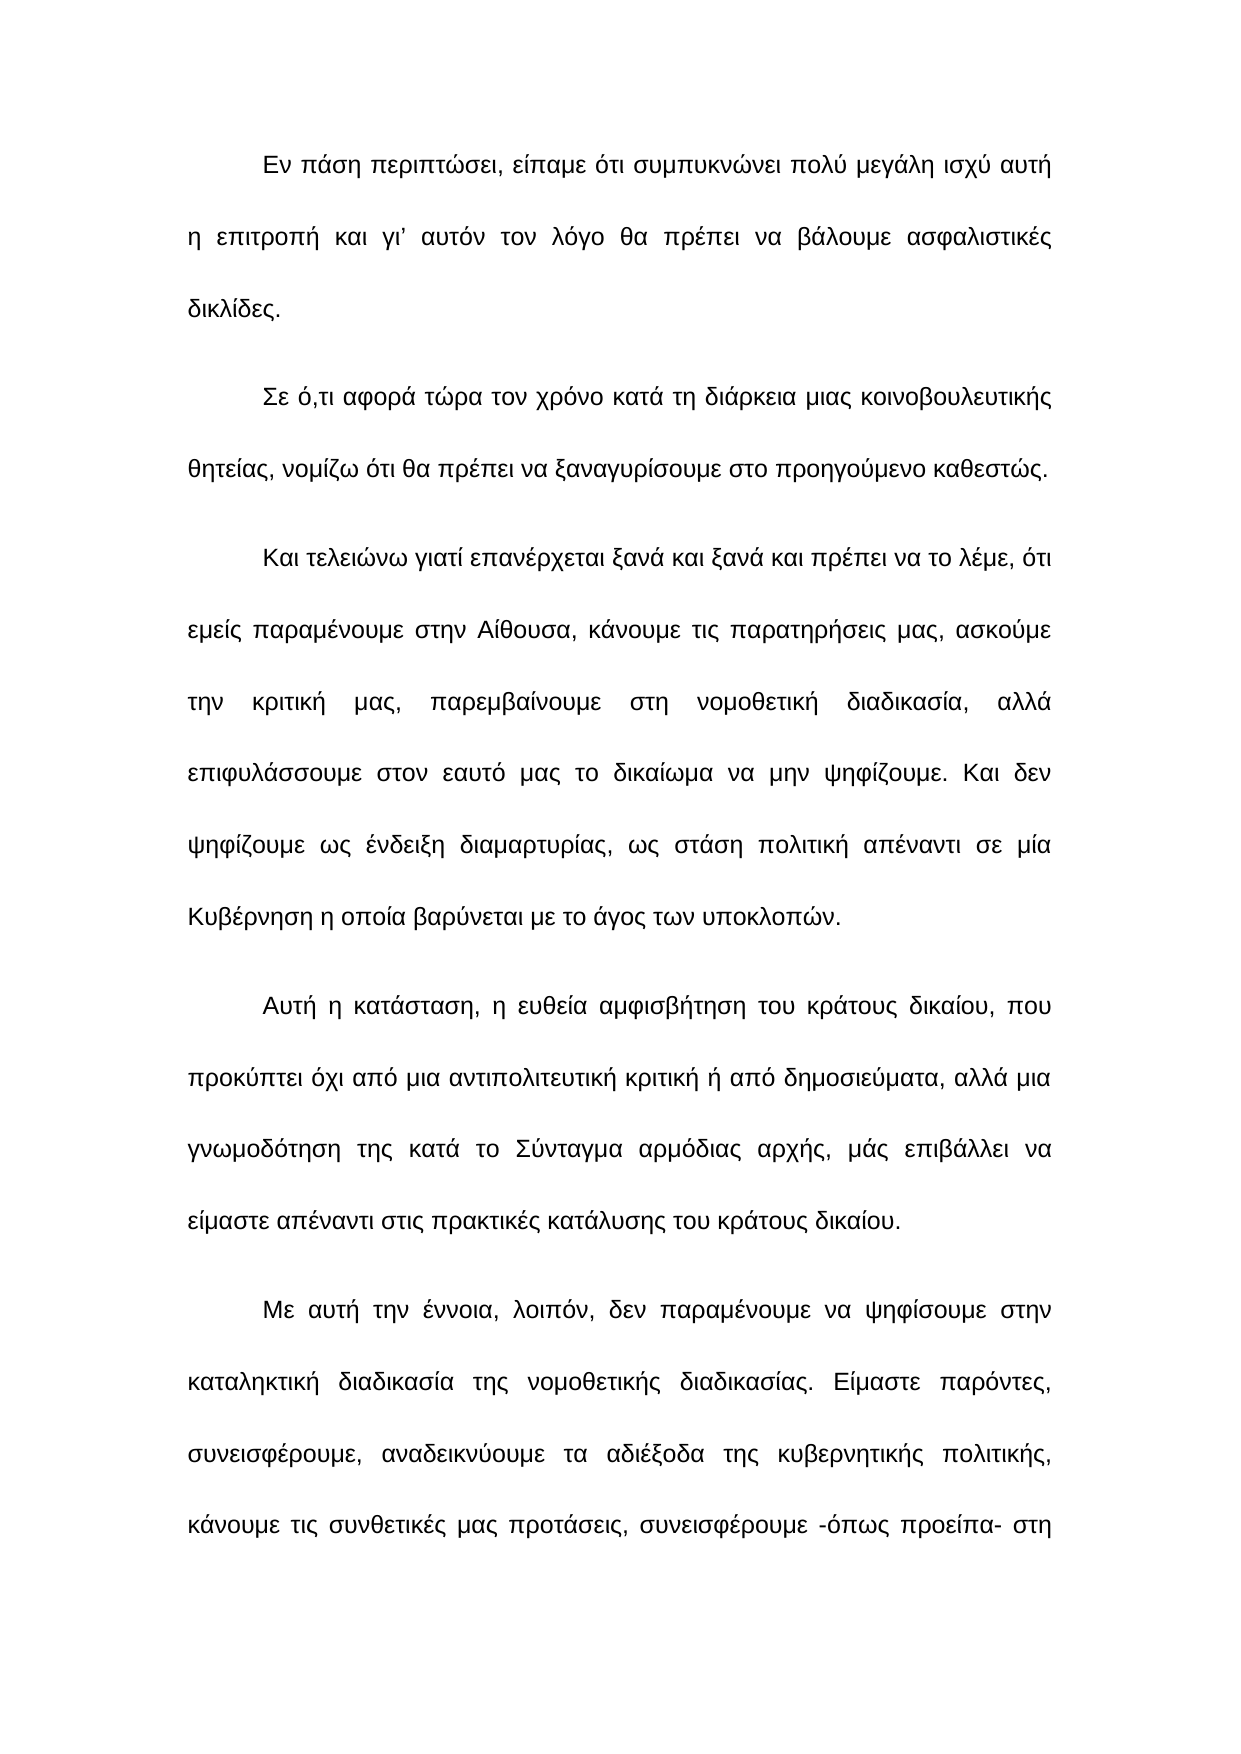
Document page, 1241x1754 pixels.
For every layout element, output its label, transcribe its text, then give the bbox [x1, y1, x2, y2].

text Και τελειώνω γιατί επανέρχεται ξανά και ξανά και πρέπει να το λέμε, ότι εμείς παραμένουμε στην Αίθουσα, κάνουμε τις παρατηρήσεις μας, ασκούμε την κριτική μας, παρεμβαίνουμε στη νομοθετική διαδικασία, αλλά επιφυλάσσουμε στον εαυτό μας το δικαίωμα να μην ψηφίζουμε. Και δεν ψηφίζουμε ως ένδειξη διαμαρτυρίας, ως στάση πολιτική απέναντι σε μία Κυβέρνηση η οποία βαρύνεται με το άγος των υποκλοπών. [187, 543, 1053, 931]
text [187, 1295, 1053, 1539]
text Σε ό,τι αφορά τώρα τον χρόνο κατά τη διάρκεια μιας κοινοβουλευτικής θητείας, νομίζω ότι θα πρέπει να ξαναγυρίσουμε στο προηγούμενο καθεστώς. [187, 382, 1053, 483]
text Εν πάση περιπτώσει, είπαμε ότι συμπυκνώνει πολύ μεγάλη ισχύ αυτή η επιτροπή και γι’ αυτόν τον λόγο θα πρέπει να βάλουμε ασφαλιστικές δικλίδες. [187, 150, 1053, 322]
text Αυτή η κατάσταση, η ευθεία αμφισβήτηση του κράτους δικαίου, που προκύπτει όχι από μια αντιπολιτευτική κριτική ή από δημοσιεύματα, αλλά μια γνωμοδότηση της κατά το Σύνταγμα αρμόδιας αρχής, μάς επιβάλλει να είμαστε απέναντι στις πρακτικές κατάλυσης του κράτους δικαίου. [187, 991, 1053, 1235]
